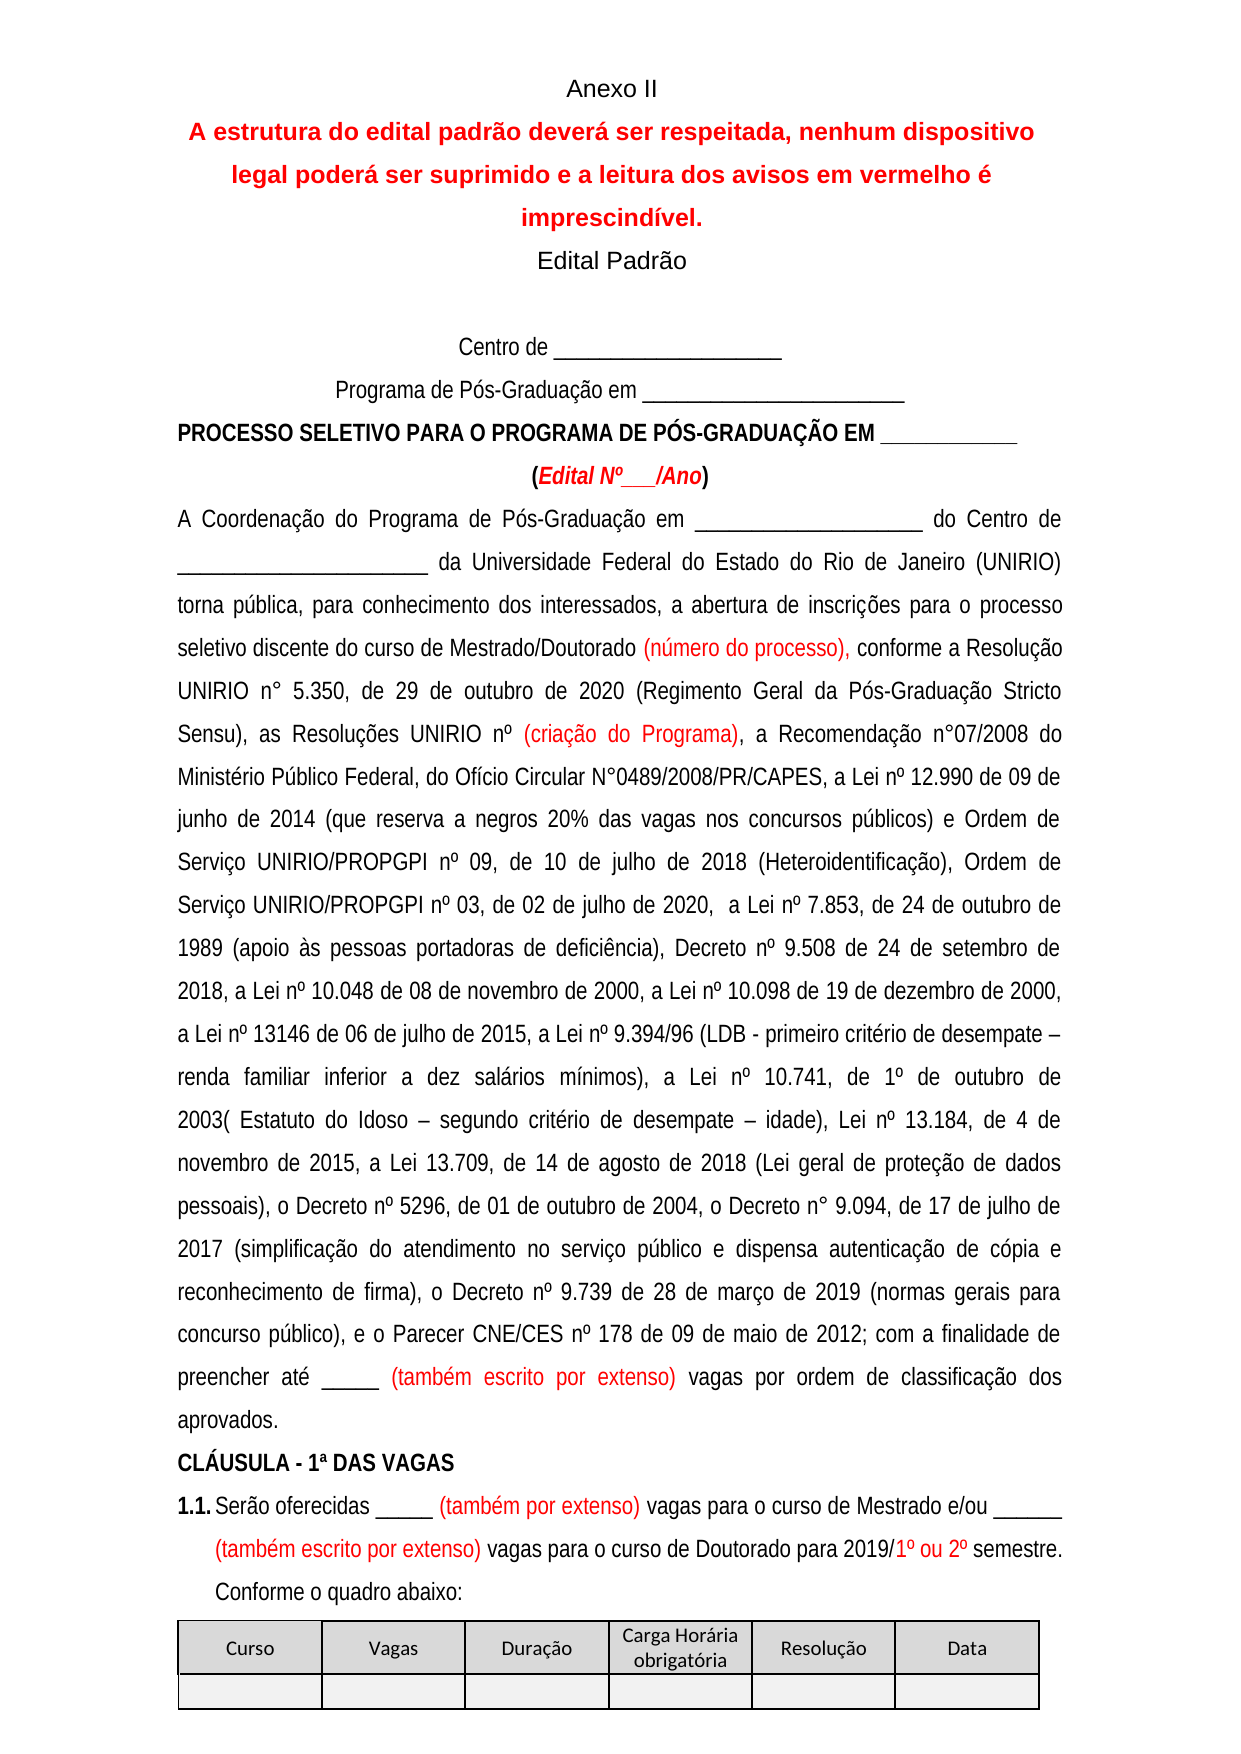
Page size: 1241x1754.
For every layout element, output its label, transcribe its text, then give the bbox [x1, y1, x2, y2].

table_header Duração [466, 1622, 608, 1673]
text A Coordenação do Programa de Pós-Graduação em ____________________ do Centro de ______________________ da Universidade Federal do Estado do Rio de Janeiro (UNIRIO) torna pública, para conhecimento dos interessados, a abertura de inscrições para o processo seletivo discente do curso de Mestrado/Doutorado (número do processo), conforme a Resolução UNIRIO n° 5.350, de 29 de outubro de 2020 (Regimento Geral da Pós-Graduação Stricto Sensu), as Resoluções UNIRIO nº (criação do Programa), a Recomendação n°07/2008 do Ministério Público Federal, do Ofício Circular N°0489/2008/PR/CAPES, a Lei nº 12.990 de 09 de junho de 2014 (que reserva a negros 20% das vagas nos concursos públicos) e Ordem de Serviço UNIRIO/PROPGPI nº 09, de 10 de julho de 2018 (Heteroidentificação), Ordem de Serviço UNIRIO/PROPGPI nº 03, de 02 de julho de 2020, a Lei nº 7.853, de 24 de outubro de 1989 (apoio às pessoas portadoras de deficiência), Decreto nº 9.508 de 24 de setembro de 2018, a Lei nº 10.048 de 08 de novembro de 2000, a Lei nº 10.098 de 19 de dezembro de 2000, a Lei nº 13146 de 06 de julho de 2015, a Lei nº 9.394/96 (LDB - primeiro critério de desempate – renda familiar inferior a dez salários mínimos), a Lei nº 10.741, de 1º de outubro de 2003( Estatuto do Idoso – segundo critério de desempate – idade), Lei nº 13.184, de 4 de novembro de 2015, a Lei 13.709, de 14 de agosto de 2018 (Lei geral de proteção de dados pessoais), o Decreto nº 5296, de 01 de outubro de 2004, o Decreto n° 9.094, de 17 de julho de 2017 (simplificação do atendimento no serviço público e dispensa autenticação de cópia e reconhecimento de firma), o Decreto nº 9.739 de 28 de março de 2019 (normas gerais para concurso público), e o Parecer CNE/CES nº 178 de 09 de maio de 2012; com a finalidade de preencher até _____ (também escrito por extenso) vagas por ordem de classificação dos aprovados. [177, 504, 1063, 1434]
table_header Vagas [323, 1622, 464, 1673]
text A estrutura do edital padrão deverá ser respeitada, nenhum dispositivo legal poderá ser suprimido e a leitura dos avisos em vermelho é imprescindível. [177, 117, 1046, 232]
table_header Carga Horária obrigatória [610, 1622, 751, 1673]
text (Edital Nº___/Ano) [177, 461, 1063, 490]
list Serão oferecidas _____ (também por extenso) vagas para o curso de Mestrado e/ou ______ (também escrito por extenso) vagas para o curso de Doutorado para 2019/1º ou 2º semestre. Conforme o quadro abaixo: [177, 1491, 1063, 1606]
table_cell [610, 1675, 751, 1708]
table_cell [179, 1674, 321, 1708]
table_cell [896, 1675, 1038, 1708]
table_cell [466, 1675, 608, 1708]
text PROCESSO SELETIVO PARA O PROGRAMA DE PÓS-GRADUAÇÃO EM ____________ [177, 418, 1063, 447]
text Anexo II [177, 74, 1046, 103]
text Edital Padrão [177, 246, 1046, 275]
table_header Curso [179, 1621, 321, 1673]
text Centro de ____________________ [177, 332, 1063, 361]
table_cell [753, 1675, 894, 1708]
table_cell [323, 1675, 464, 1708]
text Programa de Pós-Graduação em _______________________ [177, 375, 1063, 404]
text CLÁUSULA - 1ª DAS VAGAS [177, 1448, 1063, 1477]
table_header Resolução [753, 1622, 894, 1673]
table_header Data [896, 1622, 1038, 1673]
